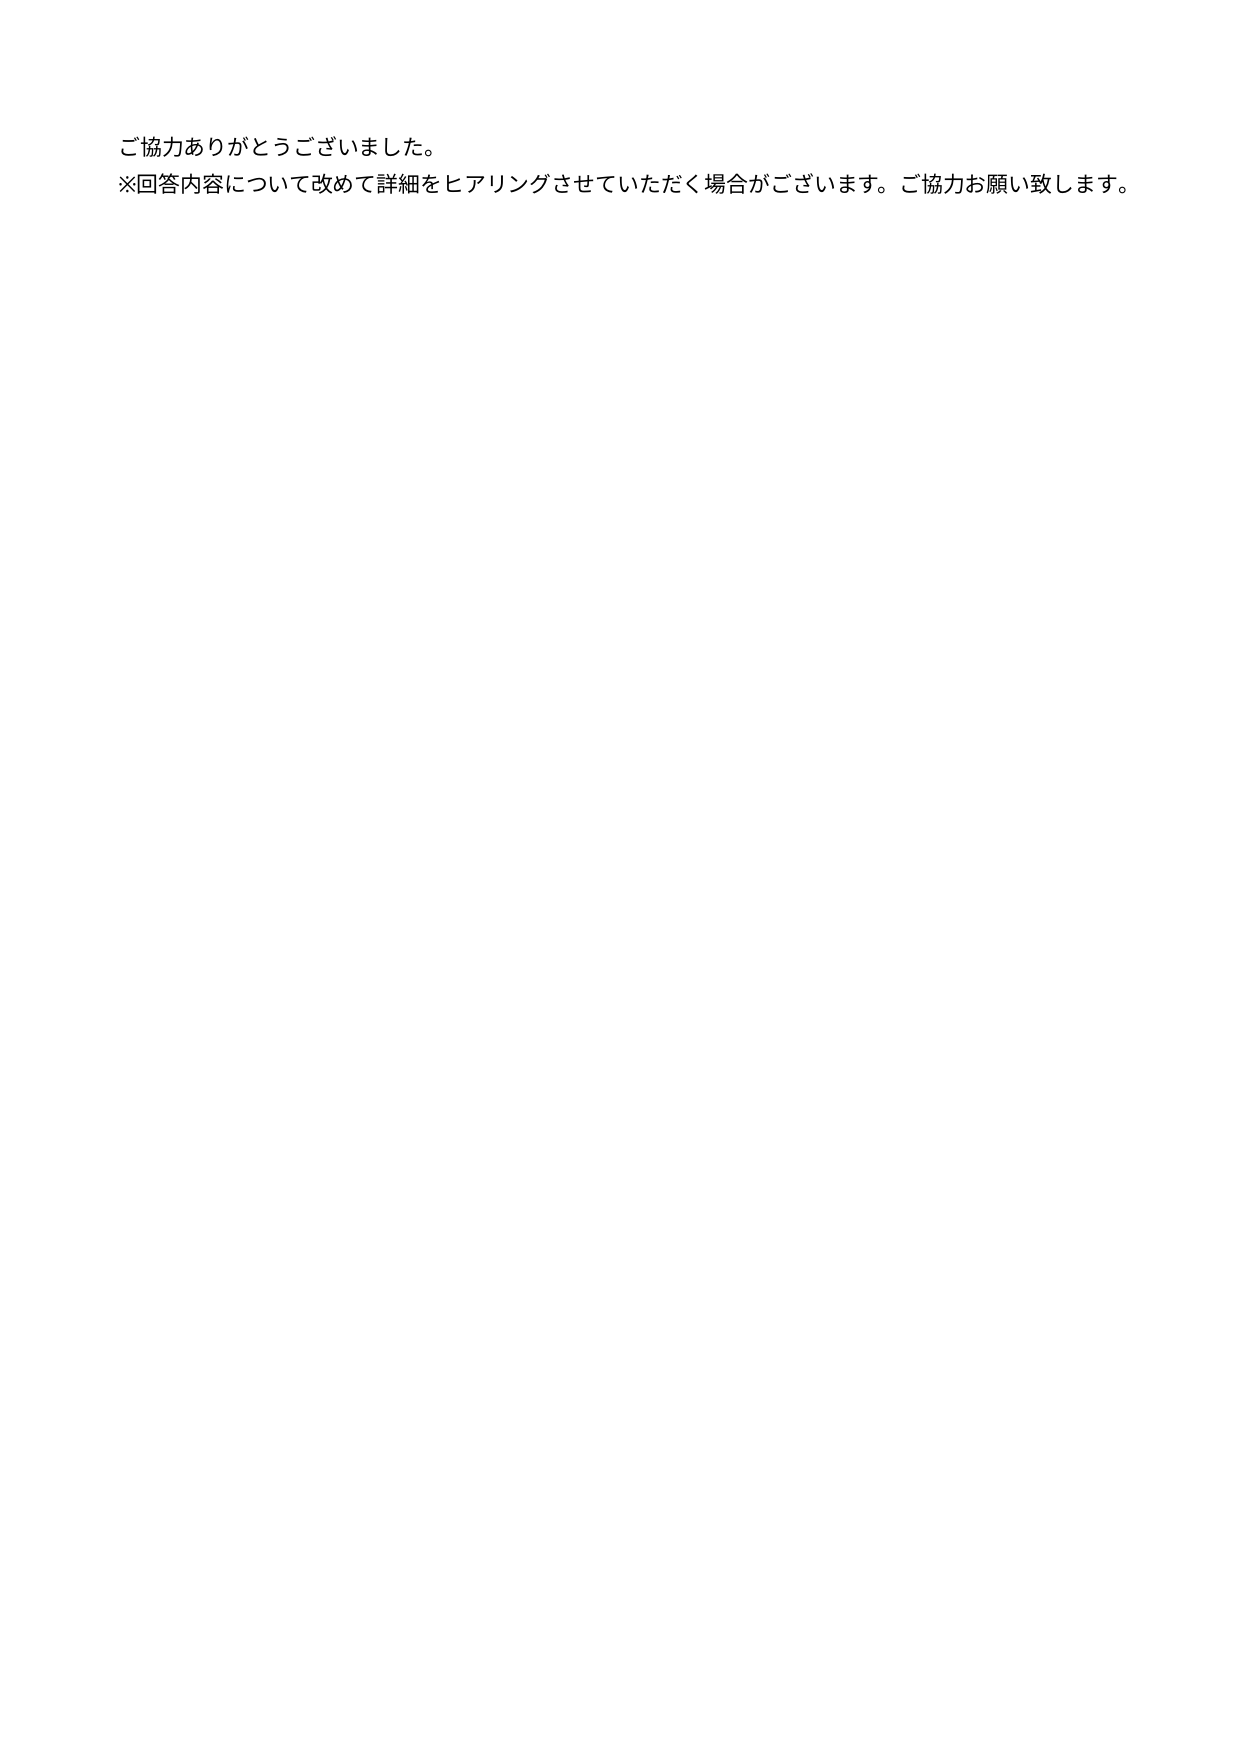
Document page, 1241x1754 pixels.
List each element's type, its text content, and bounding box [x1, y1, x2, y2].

text ご協力ありがとうございました。 [118, 127, 1122, 164]
text ※回答内容について改めて詳細をヒアリングさせていただく場合がございます。ご協力お願い致します。 [118, 164, 1122, 202]
